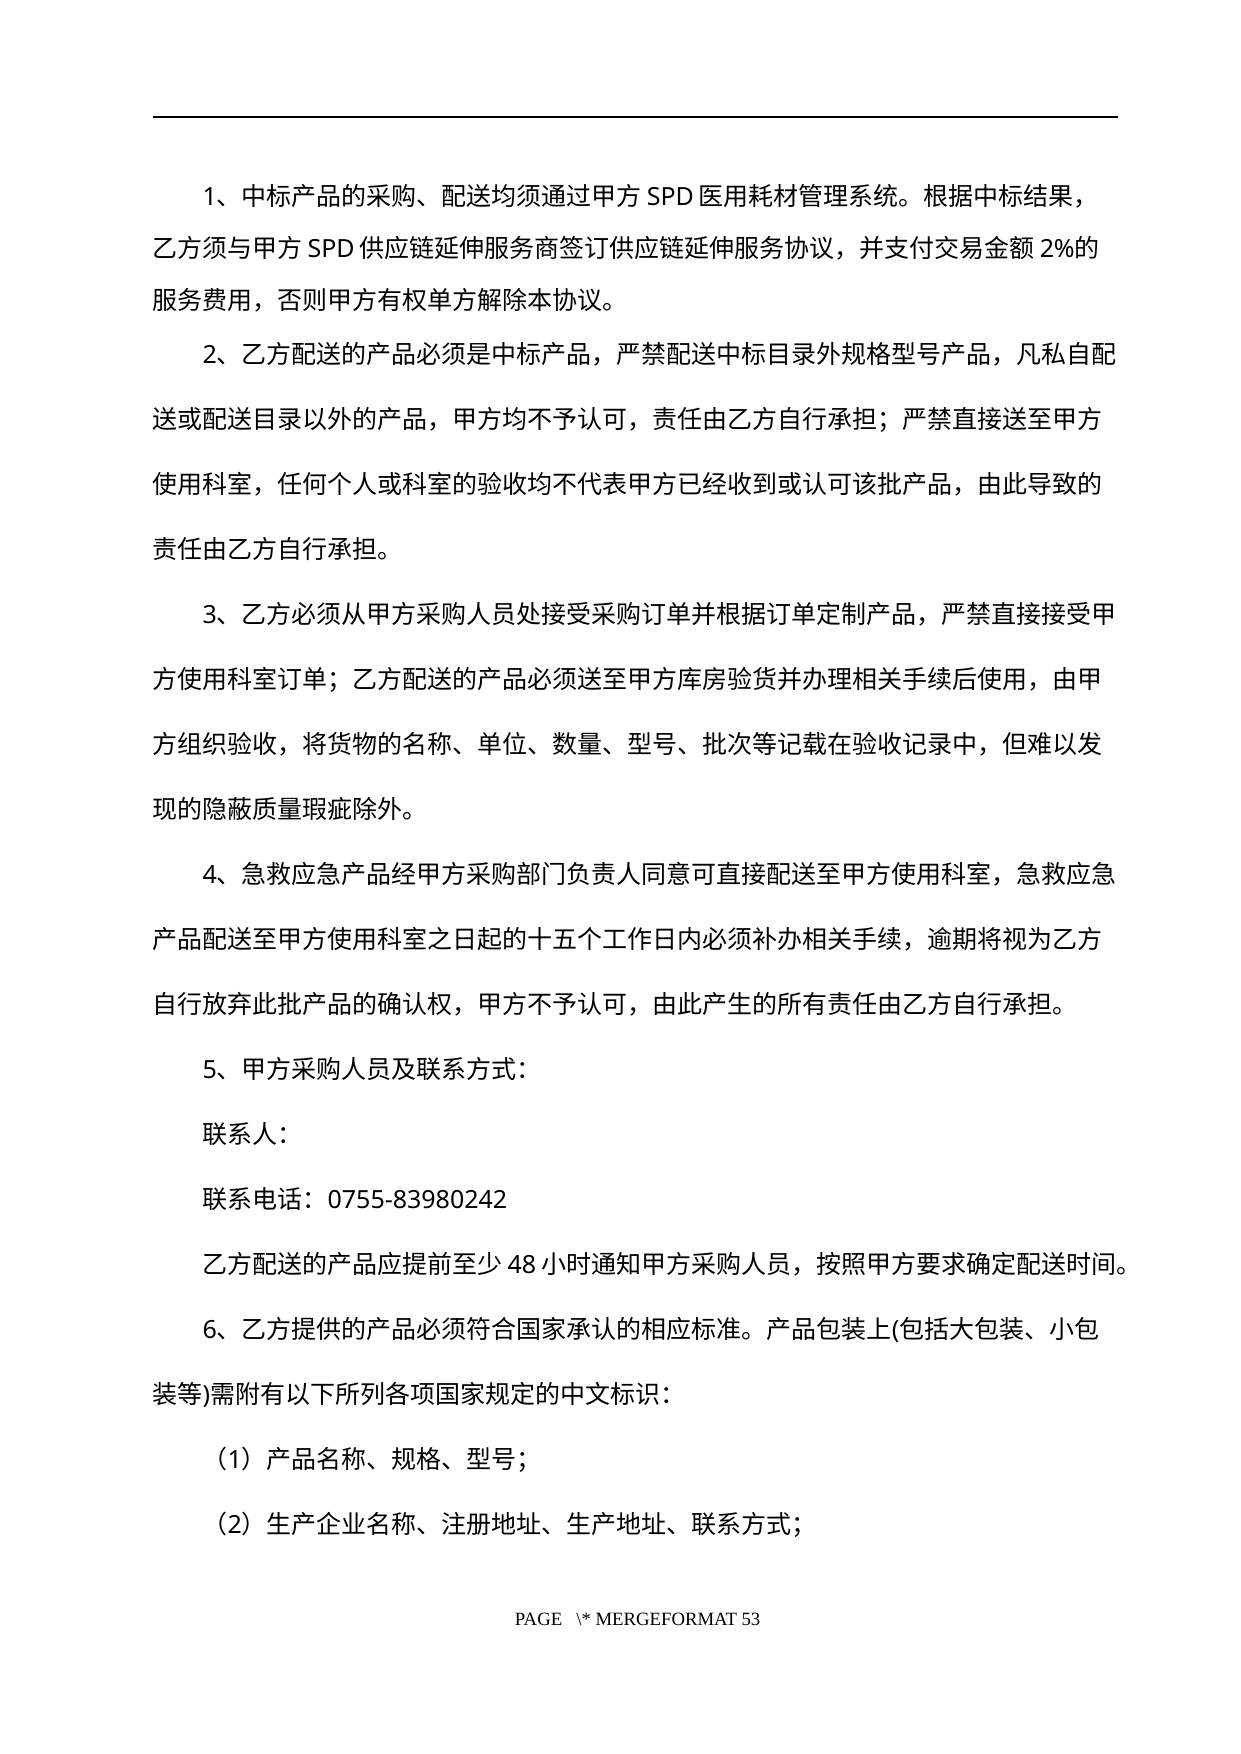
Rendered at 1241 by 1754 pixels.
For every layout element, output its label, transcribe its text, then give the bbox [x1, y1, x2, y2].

text 联系电话：0755-83980242 [152, 1165, 1118, 1230]
text 乙方配送的产品应提前至少48小时通知甲方采购人员，按照甲方要求确定配送时间。 [152, 1230, 1118, 1295]
text 3、乙方必须从甲方采购人员处接受采购订单并根据订单定制产品，严禁直接接受甲方使用科室订单；乙方配送的产品必须送至甲方库房验货并办理相关手续后使用，由甲方组织验收，将货物的名称、单位、数量、型号、批次等记载在验收记录中，但难以发现的隐蔽质量瑕疵除外。 [152, 580, 1118, 840]
text 4、急救应急产品经甲方采购部门负责人同意可直接配送至甲方使用科室，急救应急产品配送至甲方使用科室之日起的十五个工作日内必须补办相关手续，逾期将视为乙方自行放弃此批产品的确认权，甲方不予认可，由此产生的所有责任由乙方自行承担。 [152, 840, 1118, 1035]
text （1）产品名称、规格、型号； [152, 1425, 1118, 1490]
text 5、甲方采购人员及联系方式： [152, 1035, 1118, 1100]
text 2、乙方配送的产品必须是中标产品，严禁配送中标目录外规格型号产品，凡私自配送或配送目录以外的产品，甲方均不予认可，责任由乙方自行承担；严禁直接送至甲方使用科室，任何个人或科室的验收均不代表甲方已经收到或认可该批产品，由此导致的责任由乙方自行承担。 [152, 320, 1118, 580]
text （2）生产企业名称、注册地址、生产地址、联系方式； [152, 1490, 1118, 1555]
text 联系人： [152, 1100, 1118, 1165]
text 6、乙方提供的产品必须符合国家承认的相应标准。产品包装上(包括大包装、小包装等)需附有以下所列各项国家规定的中文标识： [152, 1295, 1118, 1425]
text 1、中标产品的采购、配送均须通过甲方SPD医用耗材管理系统。根据中标结果，乙方须与甲方SPD供应链延伸服务商签订供应链延伸服务协议，并支付交易金额2%的服务费用，否则甲方有权单方解除本协议。 [152, 164, 1118, 320]
